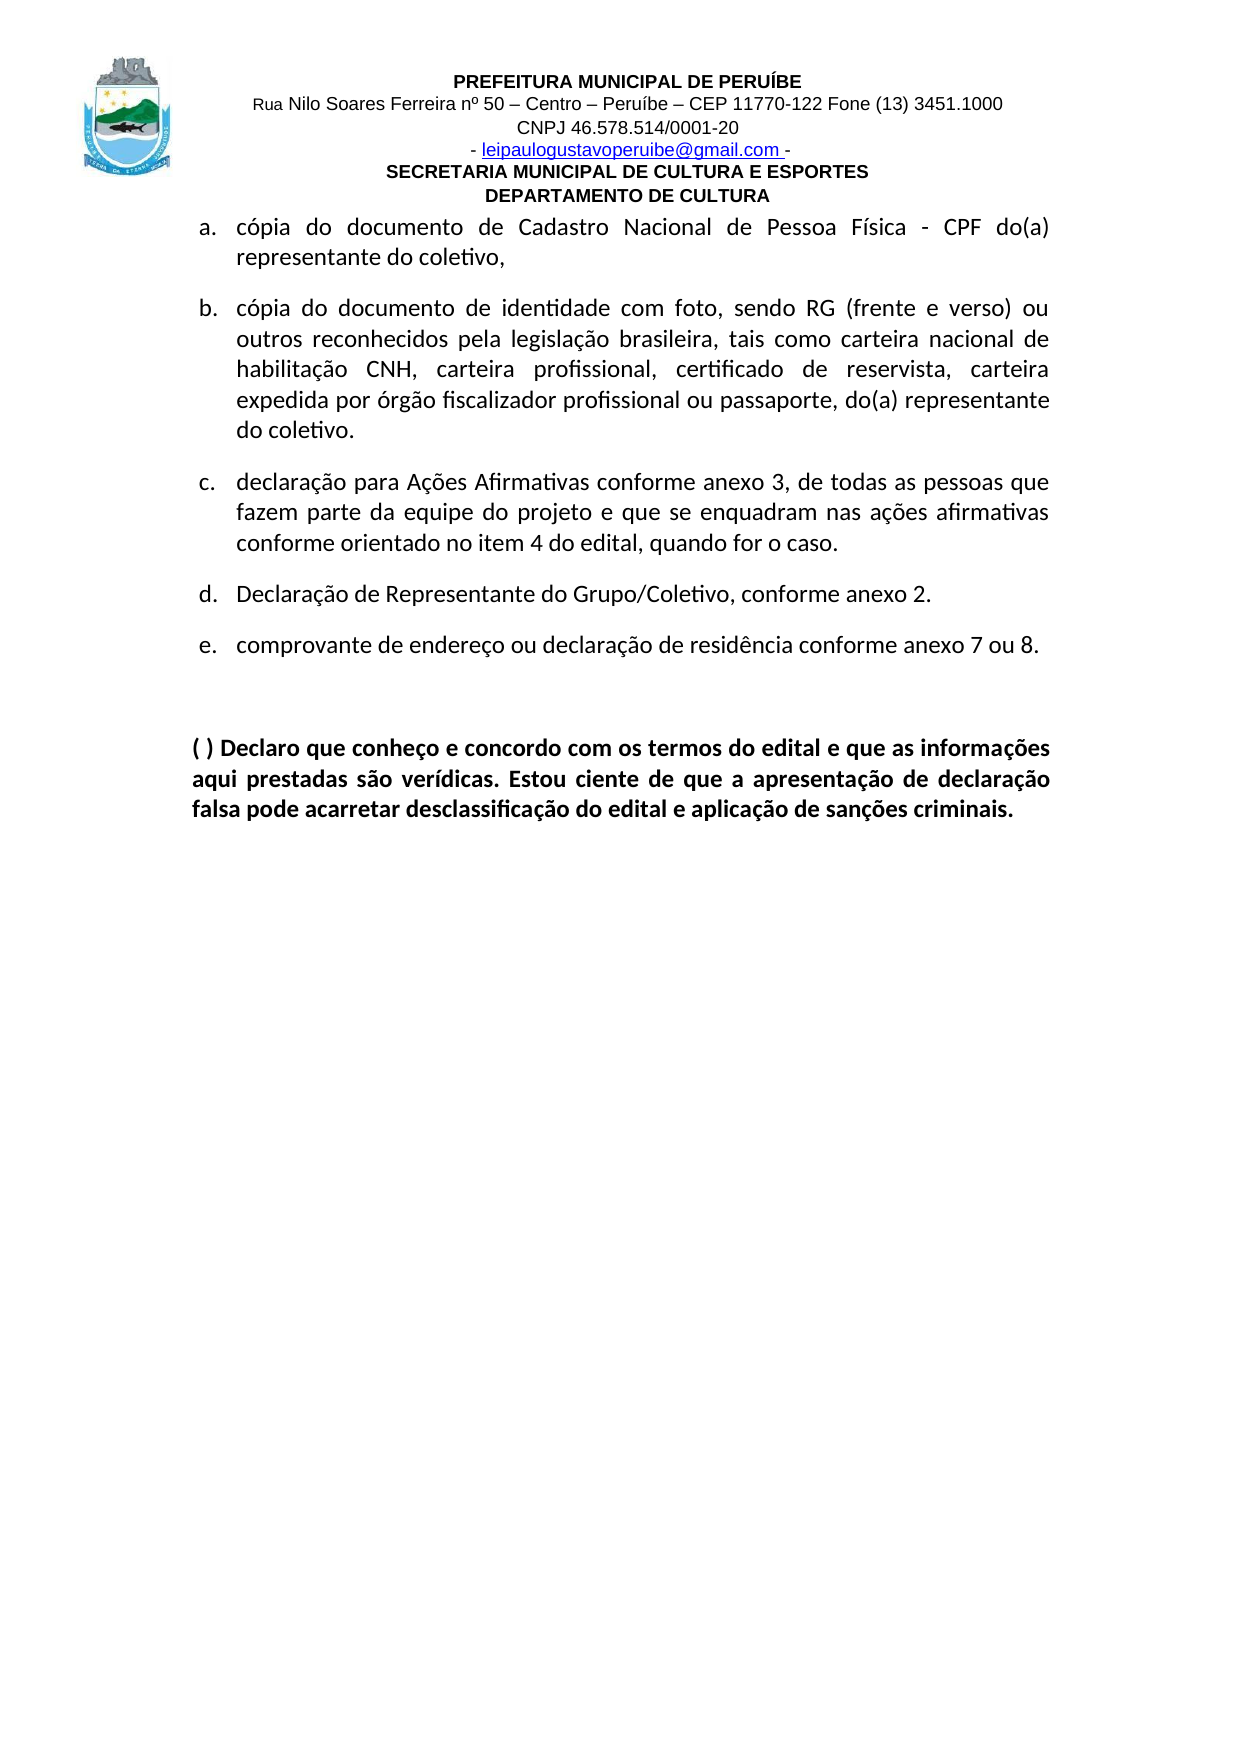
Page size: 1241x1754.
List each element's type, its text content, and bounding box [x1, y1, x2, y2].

list cópia do documento de identidade com foto, sendo RG (frente e verso) ou outros reconhecidos pela legislação brasileira, tais como carteira nacional de habilitação CNH, carteira profissional, certificado de reservista, carteira expedida por órgão fiscalizador profissional ou passaporte, do(a) representante do coletivo. [199, 292, 1051, 445]
list declaração para Ações Afirmativas conforme anexo 3, de todas as pessoas que fazem parte da equipe do projeto e que se enquadram nas ações afirmativas conforme orientado no item 4 do edital, quando for o caso. [199, 466, 1051, 557]
list Declaração de Representante do Grupo/Coletivo, conforme anexo 2. [199, 578, 1051, 609]
list cópia do documento de Cadastro Nacional de Pessoa Física - CPF do(a) representante do coletivo, [199, 211, 1051, 272]
text ( ) Declaro que conheço e concordo com os termos do edital e que as informações aqui prestadas são verídicas. Estou ciente de que a apresentação de declaração falsa pode acarretar desclassificação do edital e aplicação de sanções criminais. [192, 732, 1051, 824]
picture [75, 56, 173, 177]
list comprovante de endereço ou declaração de residência conforme anexo 7 ou 8. [199, 630, 1051, 660]
